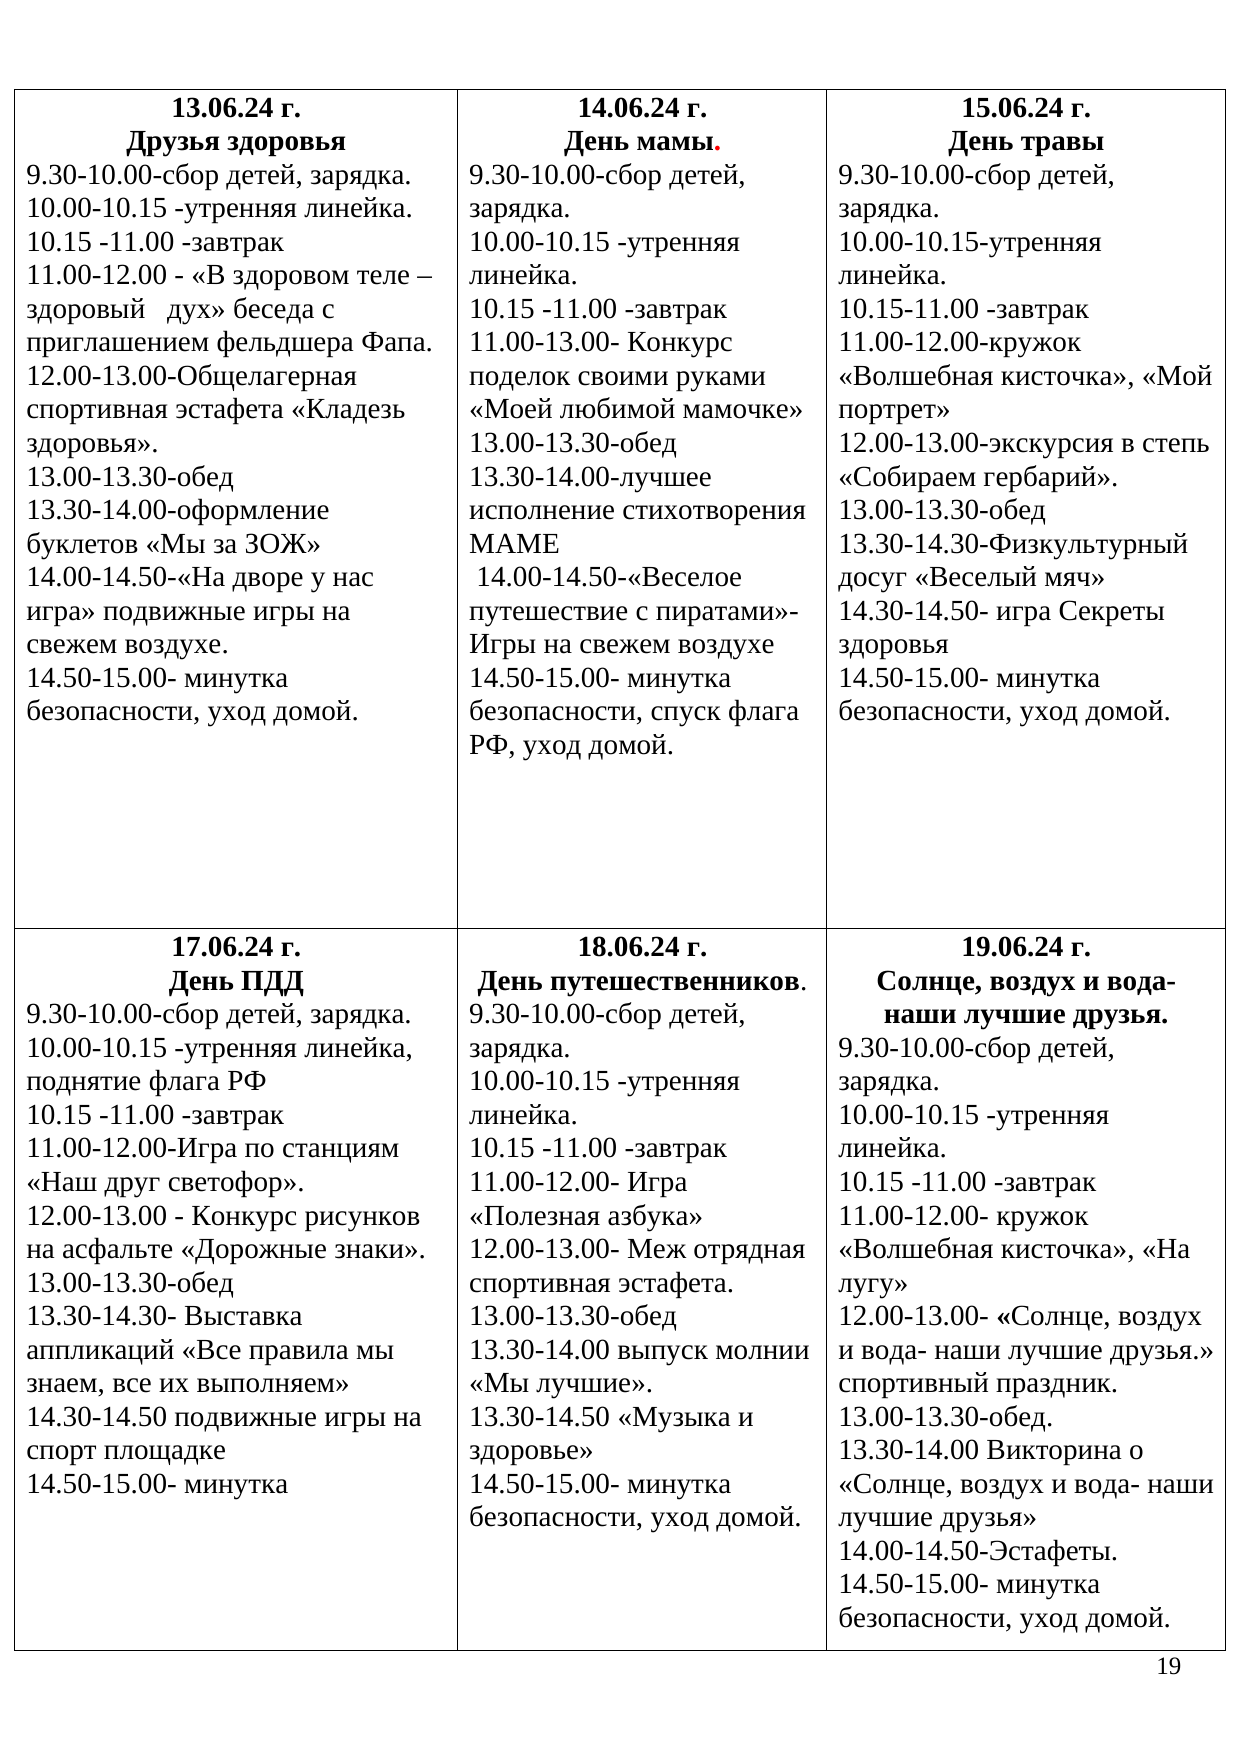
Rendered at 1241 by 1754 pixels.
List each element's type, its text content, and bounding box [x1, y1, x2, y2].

table_cell 15.06.24 г. День травы 9.30-10.00-сбор детей, зарядка. 10.00-10.15-утренняя линейка. 10.15-11.00 -завтрак 11.00-12.00-кружок «Волшебная кисточка», «Мой портрет» 12.00-13.00-экскурсия в степь «Собираем гербарий». 13.00-13.30-обед 13.30-14.30-Физкультурный досуг «Веселый мяч» 14.30-14.50- игра Секреты здоровья 14.50-15.00- минутка безопасности, уход домой. [827, 90, 1225, 928]
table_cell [458, 929, 826, 1650]
table_cell 14.06.24 г. День мамы. 9.30-10.00-сбор детей, зарядка. 10.00-10.15 -утренняя линейка. 10.15 -11.00 -завтрак 11.00-13.00- Конкурс поделок своими руками «Моей любимой мамочке» 13.00-13.30-обед 13.30-14.00-лучшее исполнение стихотворения МАМЕ 14.00-14.50-«Веселое путешествие с пиратами»- Игры на свежем воздухе 14.50-15.00- минутка безопасности, спуск флага РФ, уход домой. [458, 90, 826, 928]
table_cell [15, 929, 457, 1650]
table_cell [827, 929, 1225, 1650]
table_cell 13.06.24 г. Друзья здоровья 9.30-10.00-сбор детей, зарядка. 10.00-10.15 -утренняя линейка. 10.15 -11.00 -завтрак 11.00-12.00 - «В здоровом теле – здоровый дух» беседа с приглашением фельдшера Фапа. 12.00-13.00-Общелагерная спортивная эстафета «Кладезь здоровья». 13.00-13.30-обед 13.30-14.00-оформление буклетов «Мы за ЗОЖ» 14.00-14.50-«На дворе у нас игра» подвижные игры на свежем воздухе. 14.50-15.00- минутка безопасности, уход домой. [15, 90, 457, 928]
